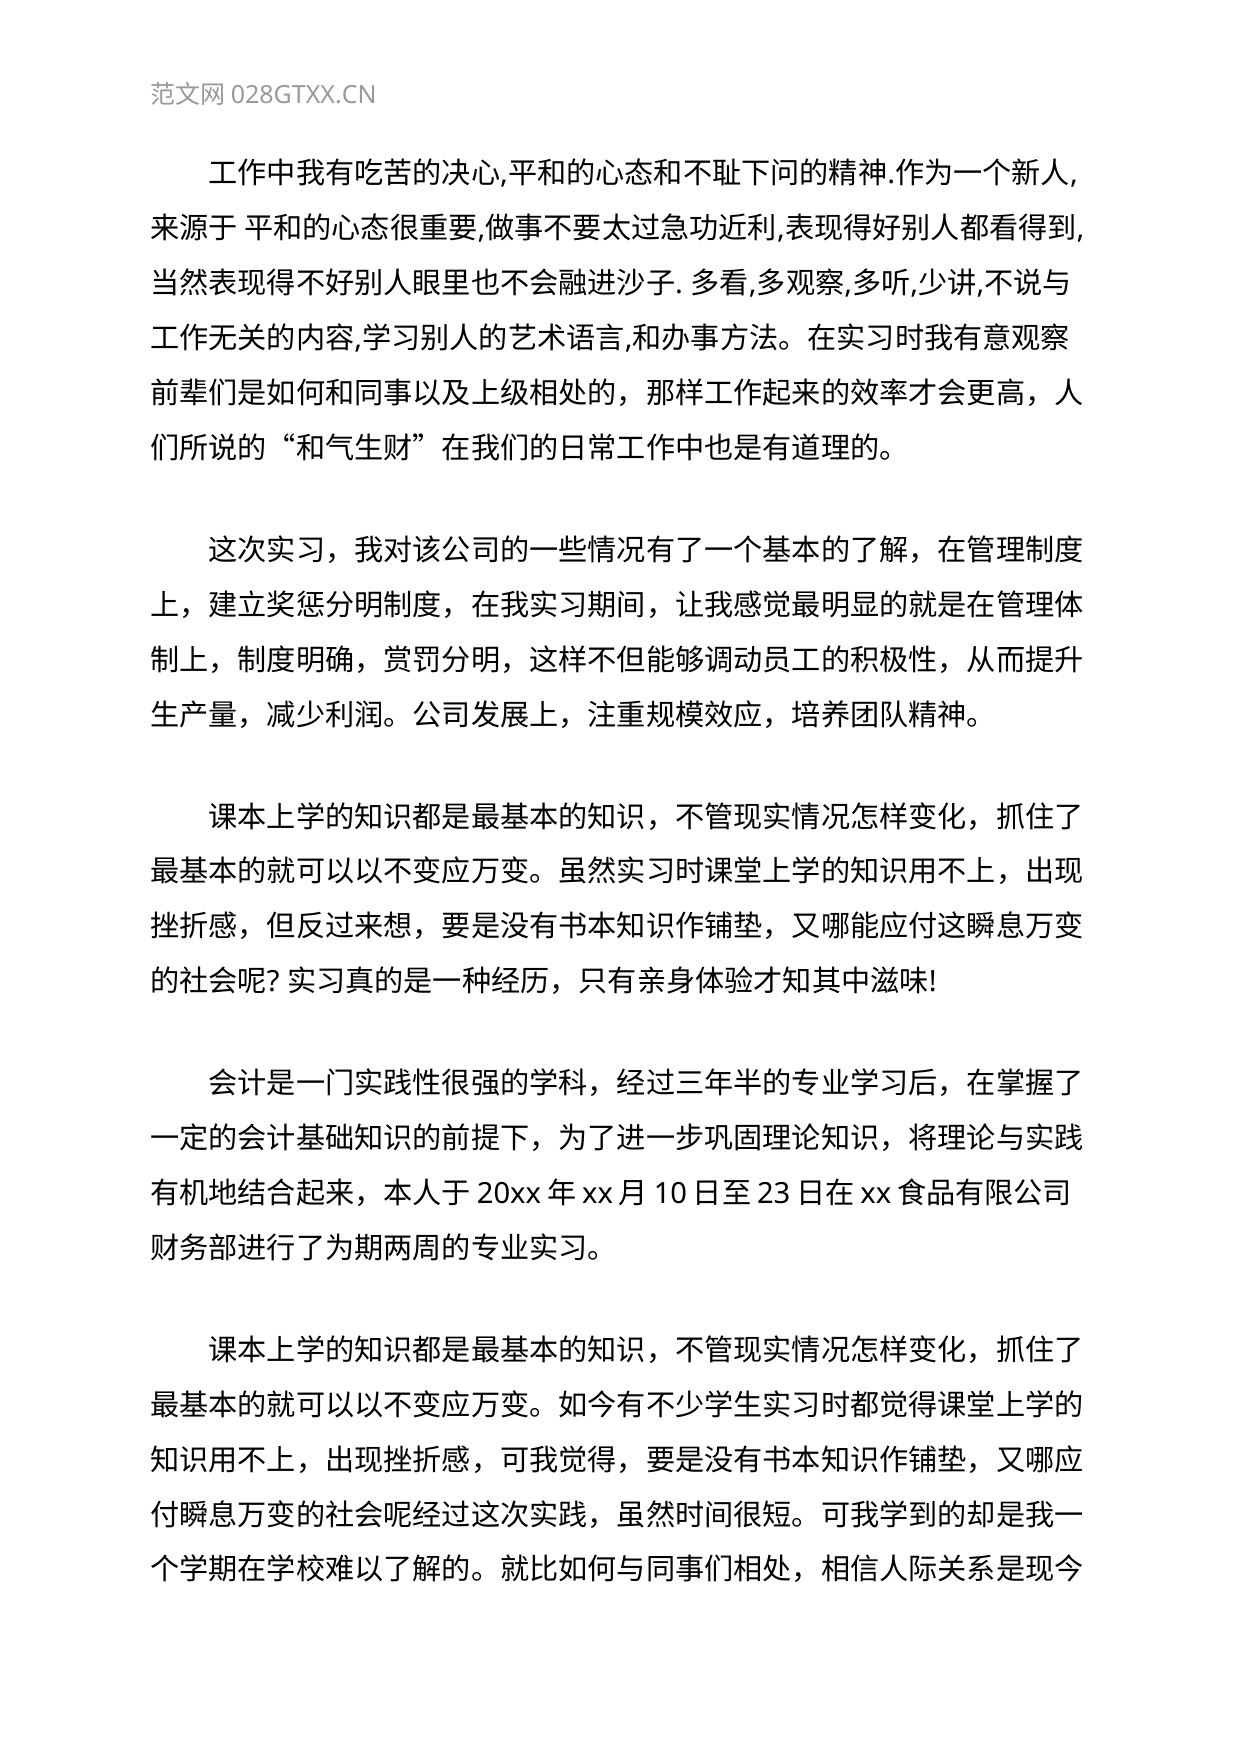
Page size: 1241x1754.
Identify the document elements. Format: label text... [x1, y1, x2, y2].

text 会计是一门实践性很强的学科，经过三年半的专业学习后，在掌握了一定的会计基础知识的前提下，为了进一步巩固理论知识，将理论与实践有机地结合起来，本人于20xx年xx月10日至23日在xx食品有限公司财务部进行了为期两周的专业实习。 [150, 1060, 1090, 1267]
text 课本上学的知识都是最基本的知识，不管现实情况怎样变化，抓住了最基本的就可以以不变应万变。虽然实习时课堂上学的知识用不上，出现挫折感，但反过来想，要是没有书本知识作铺垫，又哪能应付这瞬息万变的社会呢? 实习真的是一种经历，只有亲身体验才知其中滋味! [150, 793, 1090, 1000]
text 工作中我有吃苦的决心,平和的心态和不耻下问的精神.作为一个新人,来源于 平和的心态很重要,做事不要太过急功近利,表现得好别人都看得到,当然表现得不好别人眼里也不会融进沙子. 多看,多观察,多听,少讲,不说与工作无关的内容,学习别人的艺术语言,和办事方法。在实习时我有意观察前辈们是如何和同事以及上级相处的，那样工作起来的效率才会更高，人们所说的“和气生财”在我们的日常工作中也是有道理的。 [150, 150, 1090, 467]
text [150, 1326, 1090, 1588]
text 这次实习，我对该公司的一些情况有了一个基本的了解，在管理制度上，建立奖惩分明制度，在我实习期间，让我感觉最明显的就是在管理体制上，制度明确，赏罚分明，这样不但能够调动员工的积极性，从而提升生产量，减少利润。公司发展上，注重规模效应，培养团队精神。 [150, 527, 1090, 734]
